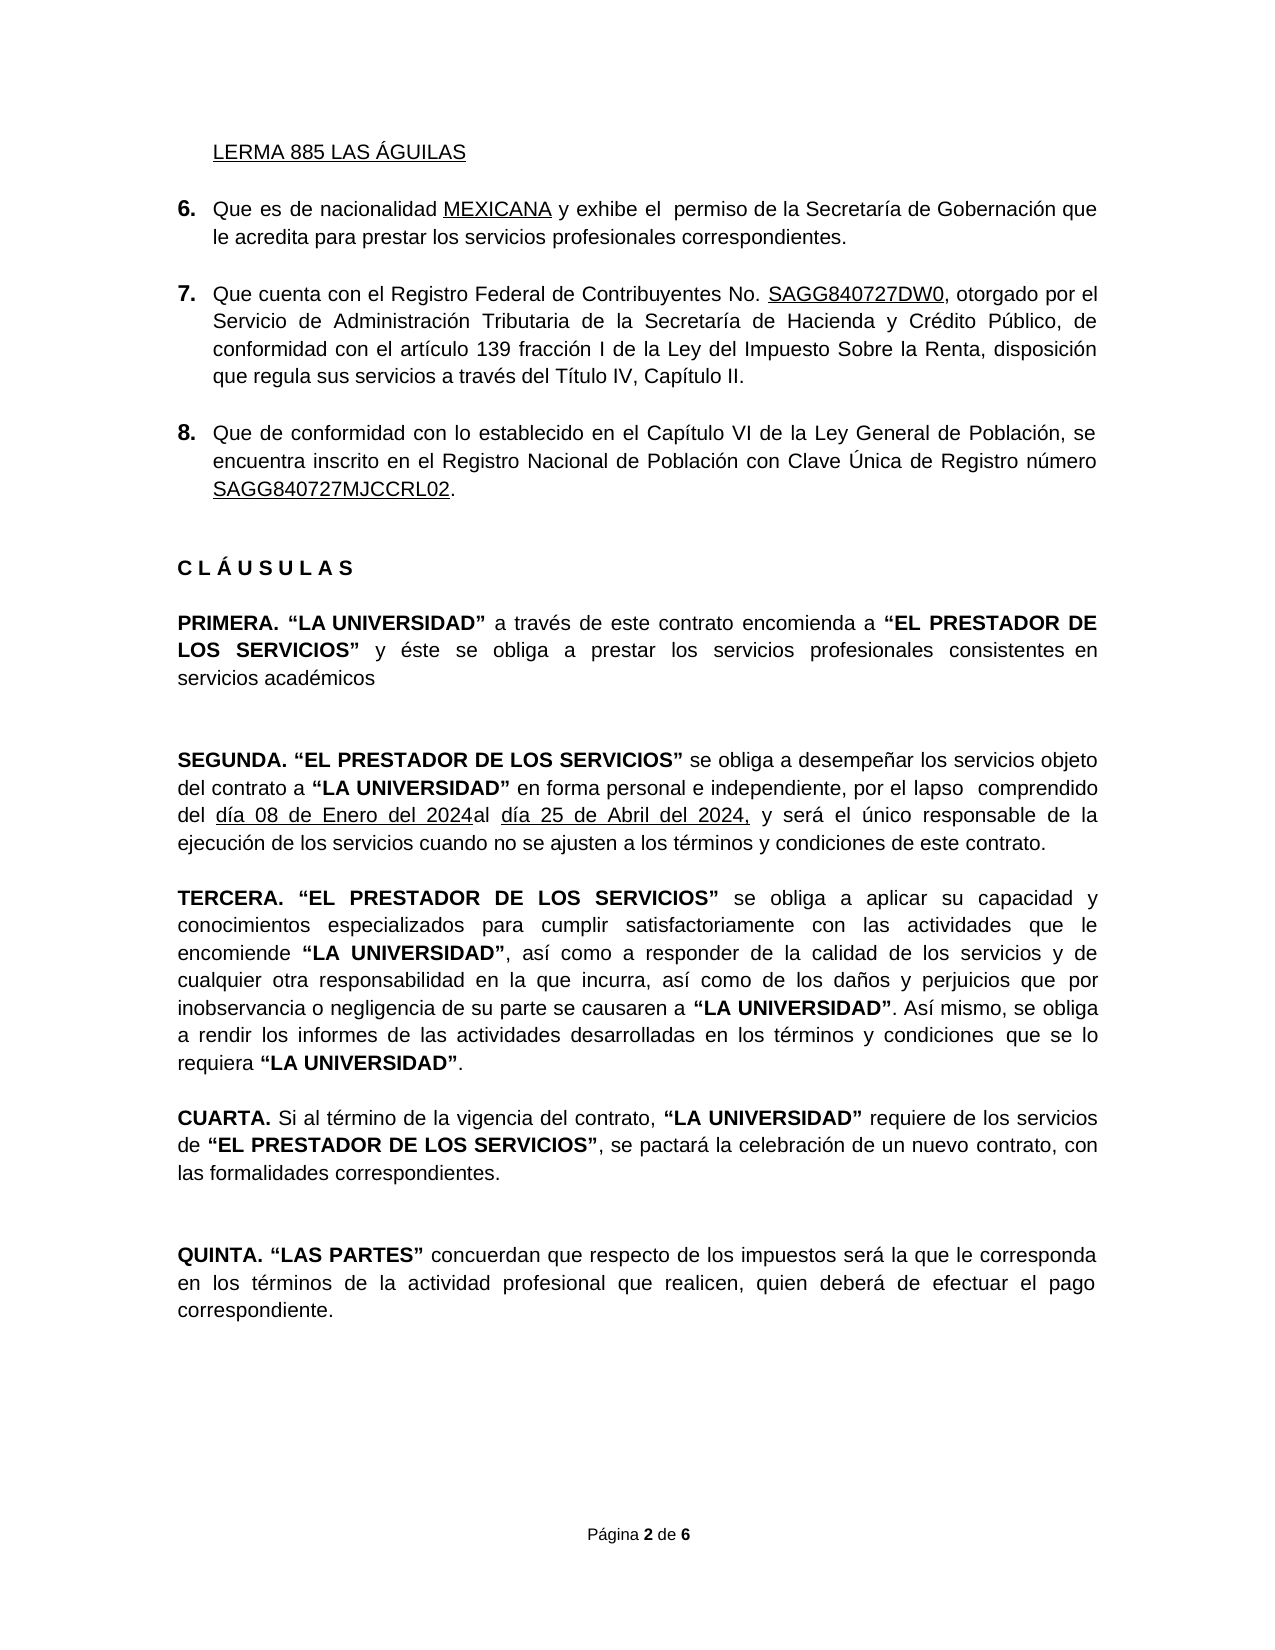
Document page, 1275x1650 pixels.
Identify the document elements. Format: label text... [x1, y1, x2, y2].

list Que de conformidad con lo establecido en el Capítulo VI de la Ley General de Población, se encuentra inscrito en el Registro Nacional de Población con Clave Única de Registro número SAGG840727MJCCRL02. [177, 419, 1098, 501]
text PRIMERA. “LA UNIVERSIDAD” a través de este contrato encomienda a “EL PRESTADOR DE LOS SERVICIOS” y éste se obliga a prestar los servicios profesionales consistentes en servicios académicos [177, 611, 1098, 690]
text CUARTA. Si al término de la vigencia del contrato, “LA UNIVERSIDAD” requiere de los servicios de “EL PRESTADOR DE LOS SERVICIOS”, se pactará la celebración de un nuevo contrato, con las formalidades correspondientes. [177, 1106, 1098, 1185]
text SEGUNDA. “EL PRESTADOR DE LOS SERVICIOS” se obliga a desempeñar los servicios objeto del contrato a “LA UNIVERSIDAD” en forma personal e independiente, por el lapso comprendido del día 08 de Enero del 2024 al día 25 de Abril del 2024, y será el único responsable de la ejecución de los servicios cuando no se ajusten a los términos y condiciones de este contrato. [177, 748, 1098, 855]
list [177, 139, 1098, 163]
text QUINTA. “LAS PARTES” concuerdan que respecto de los impuestos será la que le corresponda en los términos de la actividad profesional que realicen, quien deberá de efectuar el pago correspondiente. [177, 1243, 1098, 1322]
text TERCERA. “EL PRESTADOR DE LOS SERVICIOS” se obliga a aplicar su capacidad y conocimientos especializados para cumplir satisfactoriamente con las actividades que le encomiende “LA UNIVERSIDAD”, así como a responder de la calidad de los servicios y de cualquier otra responsabilidad en la que incurra, así como de los daños y perjuicios que por inobservancia o negligencia de su parte se causaren a “LA UNIVERSIDAD”. Así mismo, se obliga a rendir los informes de las actividades desarrolladas en los términos y condiciones que se lo requiera “LA UNIVERSIDAD”. [177, 886, 1098, 1075]
list Que es de nacionalidad MEXICANA y exhibe el permiso de la Secretaría de Gobernación que le acredita para prestar los servicios profesionales correspondientes. [177, 194, 1098, 248]
list Que cuenta con el Registro Federal de Contribuyentes No. SAGG840727DW0, otorgado por el Servicio de Administración Tributaria de la Secretaría de Hacienda y Crédito Público, de conformidad con el artículo 139 fracción I de la Ley del Impuesto Sobre la Renta, disposición que regula sus servicios a través del Título IV, Capítulo II. [177, 279, 1098, 388]
subtitle C L Á U S U L A S [177, 556, 1098, 580]
